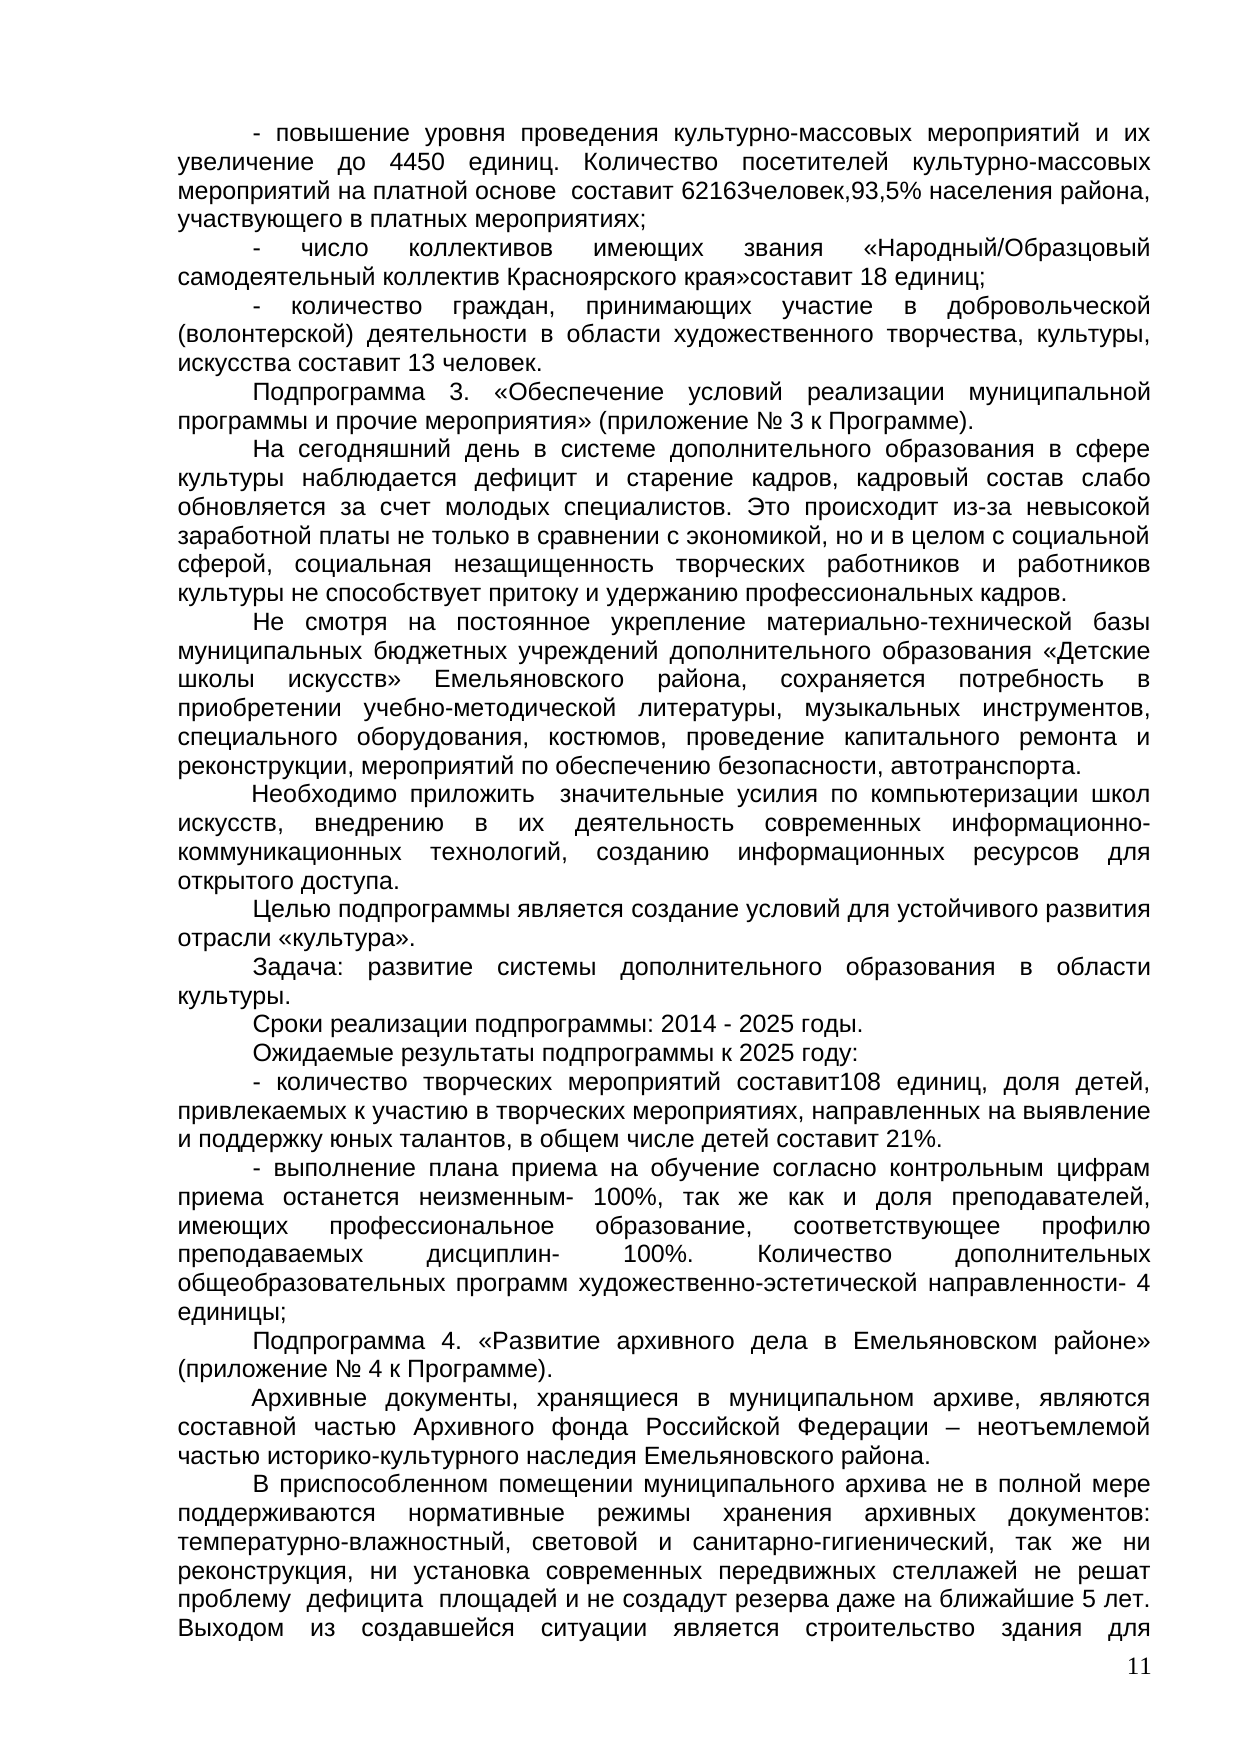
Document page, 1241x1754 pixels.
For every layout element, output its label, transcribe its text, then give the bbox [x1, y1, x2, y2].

text - число коллективов имеющих звания «Народный/Образцовый самодеятельный коллектив Красноярского края»составит 18 единиц; [177, 233, 1152, 291]
text Ожидаемые результаты подпрограммы к 2025 году: [177, 1038, 1152, 1067]
text Подпрограмма 4. «Развитие архивного дела в Емельяновском районе» (приложение № 4 к Программе). [177, 1326, 1152, 1383]
text - количество граждан, принимающих участие в добровольческой (волонтерской) деятельности в области художественного творчества, культуры, искусства составит 13 человек. [177, 291, 1152, 377]
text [177, 1469, 1152, 1642]
text Архивные документы, хранящиеся в муниципальном архиве, являются составной частью Архивного фонда Российской Федерации – неотъемлемой частью историко-культурного наследия Емельяновского района. [177, 1383, 1152, 1469]
text Не смотря на постоянное укрепление материально-технической базы муниципальных бюджетных учреждений дополнительного образования «Детские школы искусств» Емельяновского района, сохраняется потребность в приобретении учебно-методической литературы, музыкальных инструментов, специального оборудования, костюмов, проведение капитального ремонта и реконструкции, мероприятий по обеспечению безопасности, автотранспорта. [177, 607, 1152, 779]
text Необходимо приложить значительные усилия по компьютеризации школ искусств, внедрению в их деятельность современных информационно-коммуникационных технологий, созданию информационных ресурсов для открытого доступа. [177, 779, 1152, 894]
text - повышение уровня проведения культурно-массовых мероприятий и их увеличение до 4450 единиц. Количество посетителей культурно-массовых мероприятий на платной основе составит 62163человек,93,5% населения района, участвующего в платных мероприятиях; [177, 118, 1152, 233]
text На сегодняшний день в системе дополнительного образования в сфере культуры наблюдается дефицит и старение кадров, кадровый состав слабо обновляется за счет молодых специалистов. Это происходит из-за невысокой заработной платы не только в сравнении с экономикой, но и в целом с социальной сферой, социальная незащищенность творческих работников и работников культуры не способствует притоку и удержанию профессиональных кадров. [177, 434, 1152, 607]
text Сроки реализации подпрограммы: 2014 - 2025 годы. [177, 1009, 1152, 1038]
text Целью подпрограммы является создание условий для устойчивого развития отрасли «культура». [177, 894, 1152, 952]
text - выполнение плана приема на обучение согласно контрольным цифрам приема останется неизменным- 100%, так же как и доля преподавателей, имеющих профессиональное образование, соответствующее профилю преподаваемых дисциплин- 100%. Количество дополнительных общеобразовательных программ художественно-эстетической направленности- 4 единицы; [177, 1153, 1152, 1326]
text Подпрограмма 3. «Обеспечение условий реализации муниципальной программы и прочие мероприятия» (приложение № 3 к Программе). [177, 377, 1152, 434]
text - количество творческих мероприятий составит108 единиц, доля детей, привлекаемых к участию в творческих мероприятиях, направленных на выявление и поддержку юных талантов, в общем числе детей составит 21%. [177, 1067, 1152, 1153]
text Задача: развитие системы дополнительного образования в области культуры. [177, 952, 1152, 1009]
